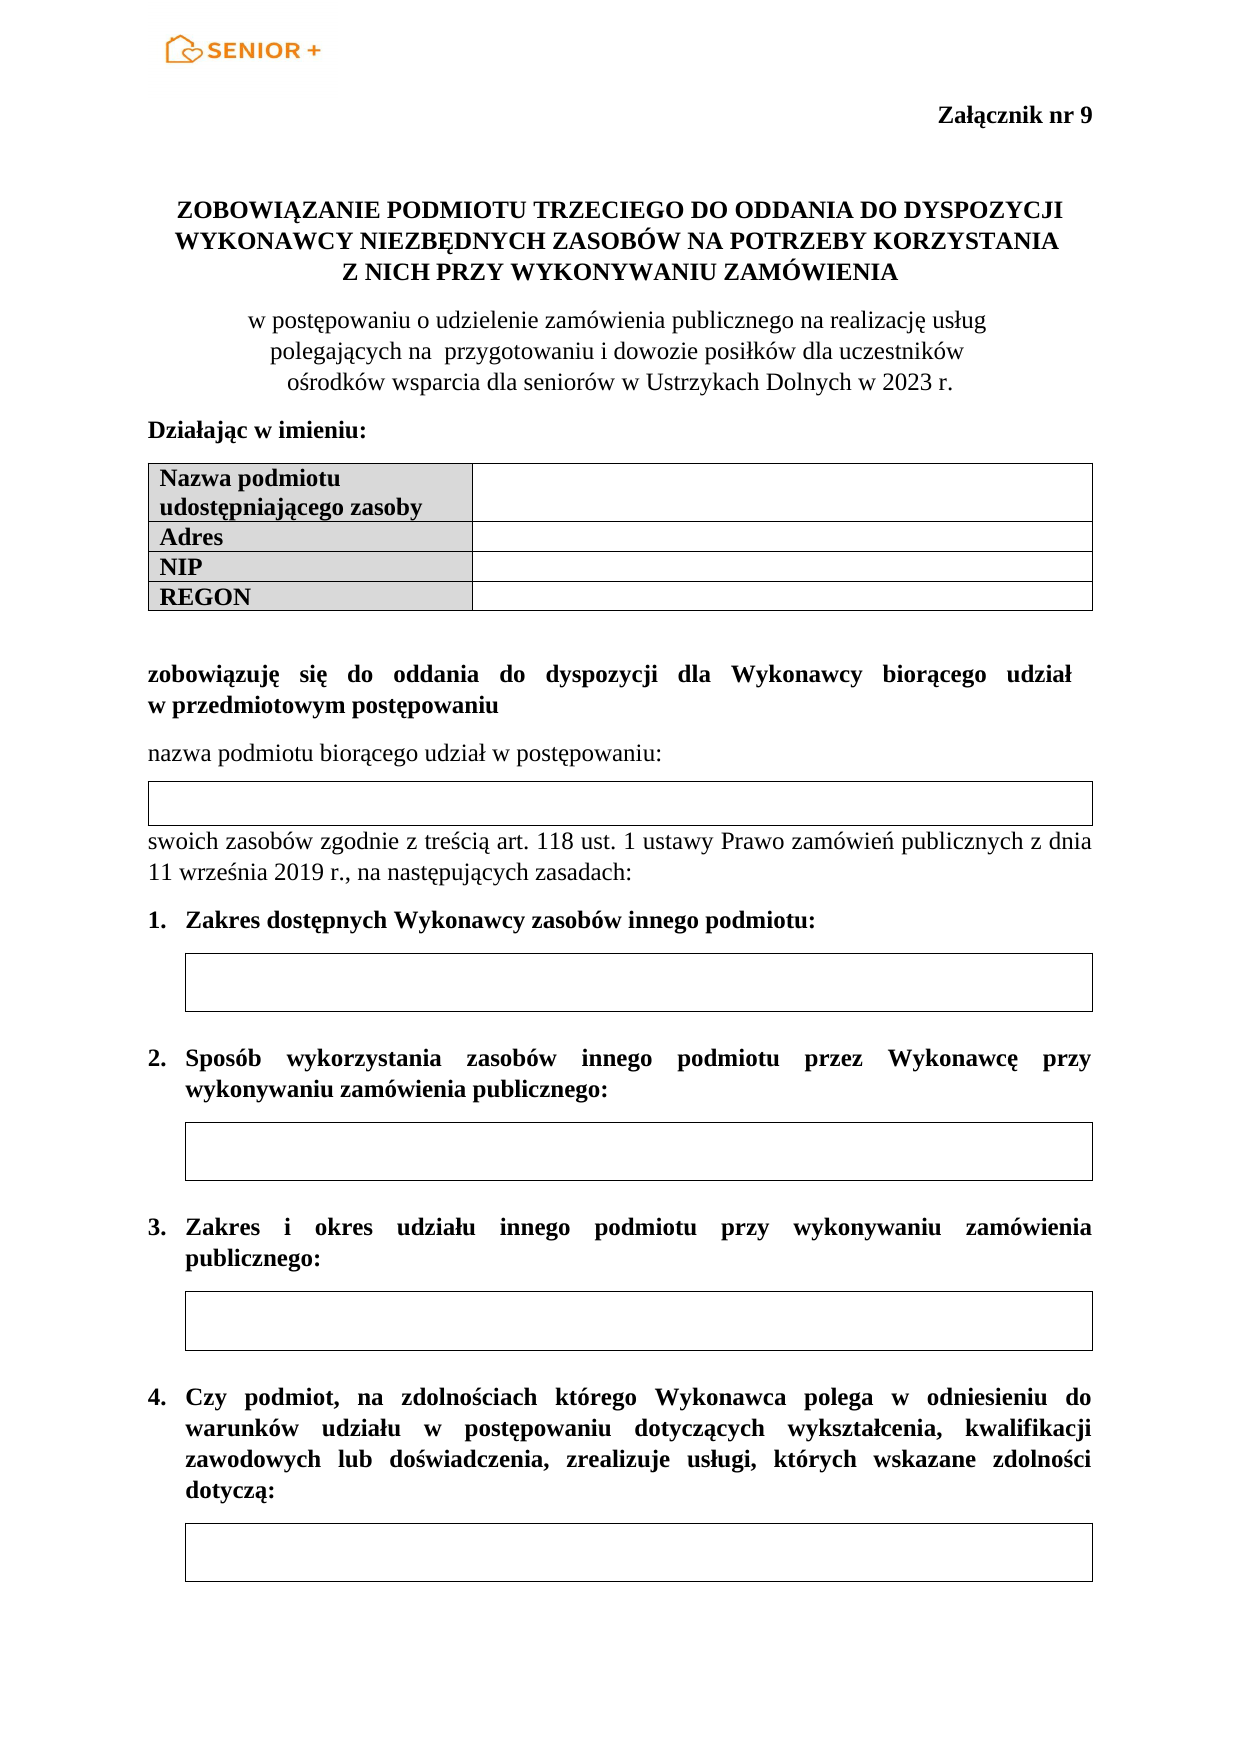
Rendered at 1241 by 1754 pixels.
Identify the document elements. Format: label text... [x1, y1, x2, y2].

table_cell [473, 582, 1092, 610]
table_header [186, 954, 1092, 1011]
table_cell [473, 552, 1092, 581]
table_header [186, 1292, 1092, 1350]
text w postępowaniu o udzielenie zamówienia publicznego na realizację usług polegających na przygotowaniu i dowozie posiłków dla uczestników ośrodków wsparcia dla seniorów w Ustrzykach Dolnych w 2023 r. [148, 305, 1093, 396]
table_cell Adres [149, 522, 472, 551]
text Załącznik nr 9 [148, 100, 1093, 128]
table_header [186, 1524, 1092, 1581]
text ZOBOWIĄZANIE PODMIOTU TRZECIEGO DO ODDANIA DO DYSPOZYCJI WYKONAWCY NIEZBĘDNYCH ZASOBÓW NA POTRZEBY KORZYSTANIA Z NICH PRZY WYKONYWANIU ZAMÓWIENIA [148, 195, 1093, 286]
text Działając w imieniu: [148, 415, 1093, 443]
text nazwa podmiotu biorącego udział w postępowaniu: [148, 738, 1093, 767]
list Sposób wykorzystania zasobów innego podmiotu przez Wykonawcę przy wykonywaniu zamówienia publicznego: [148, 1043, 1093, 1103]
text swoich zasobów zgodnie z treścią art. 118 ust. 1 ustawy Prawo zamówień publicznych z dnia 11 września 2019 r., na następujących zasadach: [148, 826, 1093, 886]
table_cell [473, 522, 1092, 551]
table_header [473, 464, 1092, 521]
table_header Nazwa podmiotu udostępniającego zasoby [149, 464, 472, 521]
table_header [149, 782, 1092, 825]
list Czy podmiot, na zdolnościach którego Wykonawca polega w odniesieniu do warunków udziału w postępowaniu dotyczących wykształcenia, kwalifikacji zawodowych lub doświadczenia, zrealizuje usługi, których wskazane zdolności dotyczą: [148, 1382, 1093, 1504]
table_cell REGON [149, 582, 472, 610]
text zobowiązuję się do oddania do dyspozycji dla Wykonawcy biorącego udział w przedmiotowym postępowaniu [148, 659, 1093, 719]
list Zakres dostępnych Wykonawcy zasobów innego podmiotu: [148, 905, 1093, 933]
table_cell NIP [149, 552, 472, 581]
table_header [186, 1123, 1092, 1180]
list Zakres i okres udziału innego podmiotu przy wykonywaniu zamówienia publicznego: [148, 1212, 1093, 1272]
